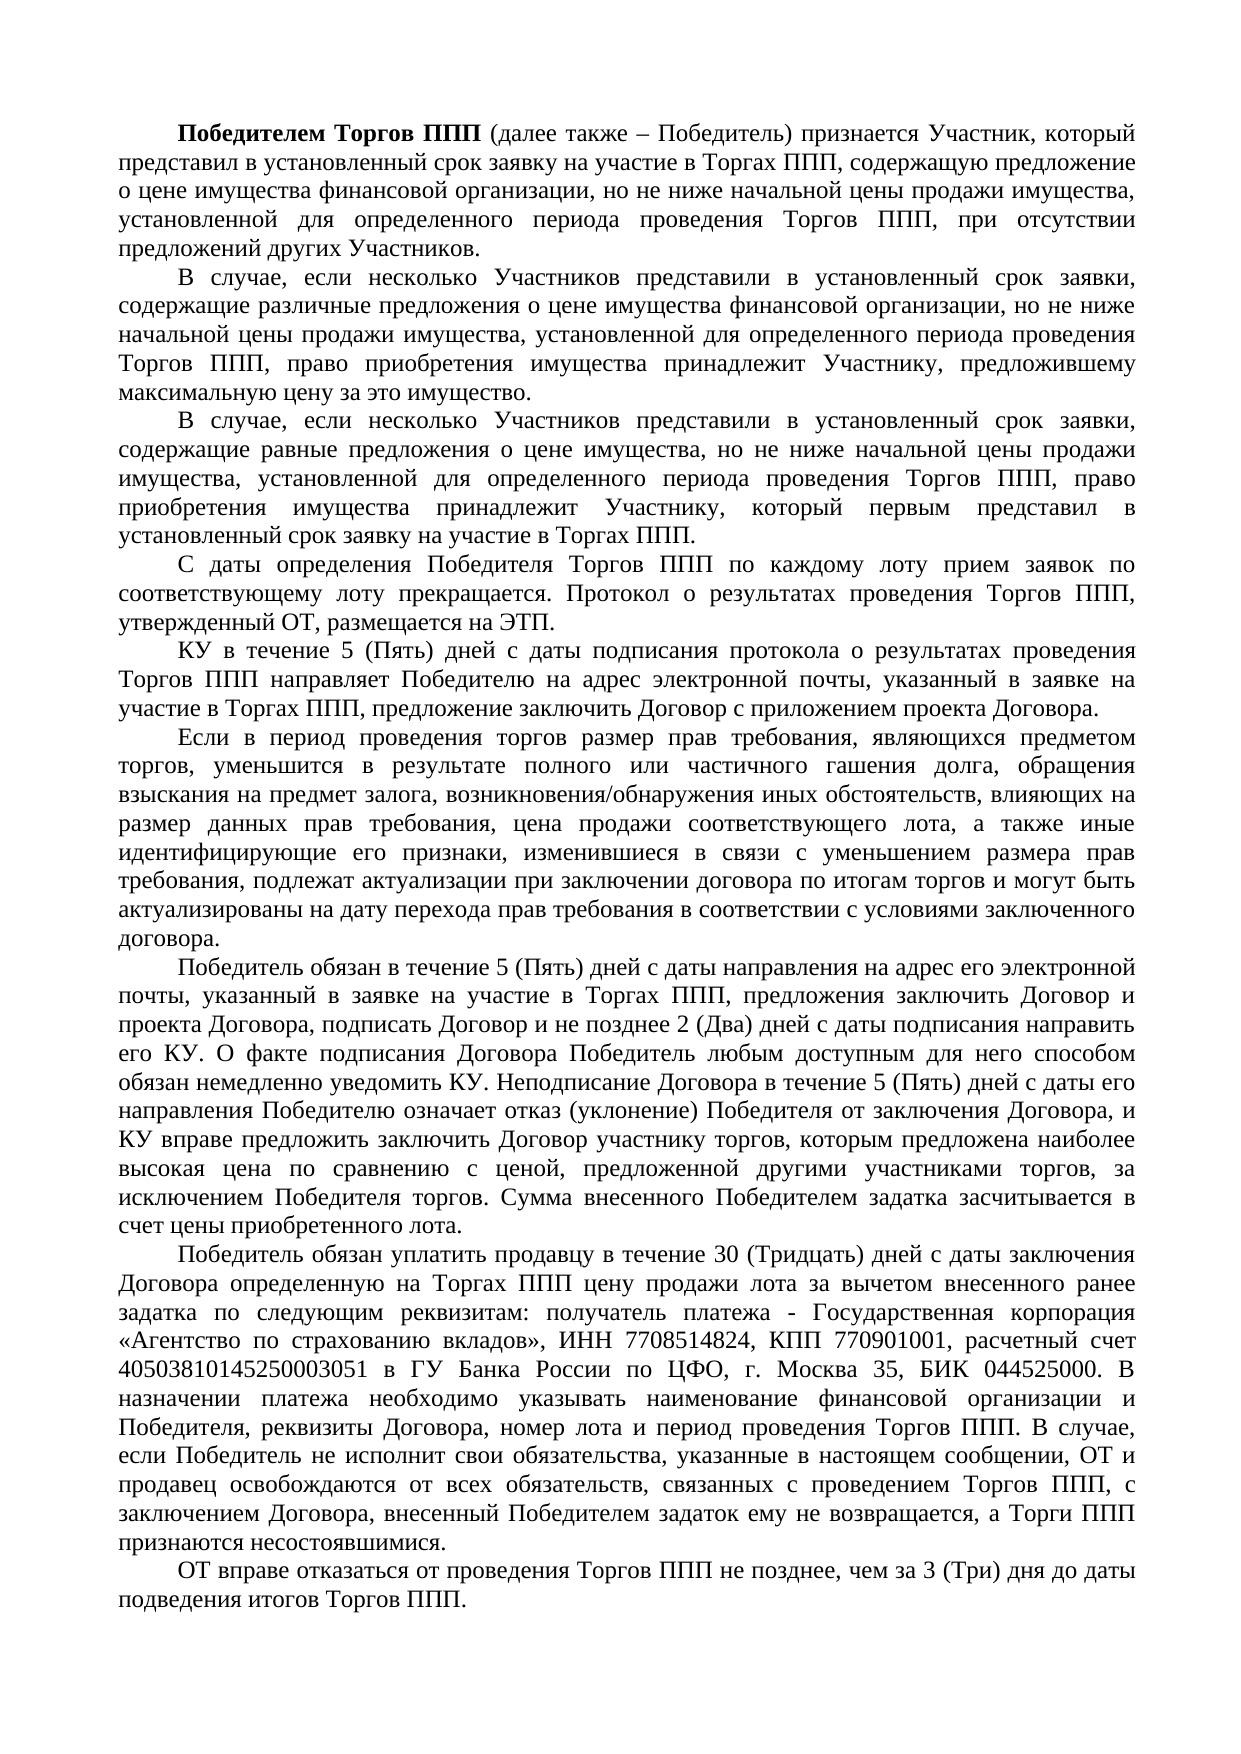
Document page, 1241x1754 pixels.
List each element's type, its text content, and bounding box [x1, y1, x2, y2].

text Победитель обязан в течение 5 (Пять) дней с даты направления на адрес его электронной почты, указанный в заявке на участие в Торгах ППП, предложения заключить Договор и проекта Договора, подписать Договор и не позднее 2 (Два) дней с даты подписания направить его КУ. О факте подписания Договора Победитель любым доступным для него способом обязан немедленно уведомить КУ. Неподписание Договора в течение 5 (Пять) дней с даты его направления Победителю означает отказ (уклонение) Победителя от заключения Договора, и КУ вправе предложить заключить Договор участнику торгов, которым предложена наиболее высокая цена по сравнению с ценой, предложенной другими участниками торгов, за исключением Победителя торгов. Сумма внесенного Победителем задатка засчитывается в счет цены приобретенного лота. [118, 952, 1137, 1239]
text Если в период проведения торгов размер прав требования, являющихся предметом торгов, уменьшится в результате полного или частичного гашения долга, обращения взыскания на предмет залога, возникновения/обнаружения иных обстоятельств, влияющих на размер данных прав требования, цена продажи соответствующего лота, а также иные идентифицирующие его признаки, изменившиеся в связи с уменьшением размера прав требования, подлежат актуализации при заключении договора по итогам торгов и могут быть актуализированы на дату перехода прав требования в соответствии с условиями заключенного договора. [118, 722, 1137, 952]
text Победителем Торгов ППП (далее также – Победитель) признается Участник, который представил в установленный срок заявку на участие в Торгах ППП, содержащую предложение о цене имущества финансовой организации, но не ниже начальной цены продажи имущества, установленной для определенного периода проведения Торгов ППП, при отсутствии предложений других Участников. [118, 118, 1137, 262]
text Победитель обязан уплатить продавцу в течение 30 (Тридцать) дней с даты заключения Договора определенную на Торгах ППП цену продажи лота за вычетом внесенного ранее задатка по следующим реквизитам: получатель платежа - Государственная корпорация «Агентство по страхованию вкладов», ИНН 7708514824, КПП 770901001, расчетный счет 40503810145250003051 в ГУ Банка России по ЦФО, г. Москва 35, БИК 044525000. В назначении платежа необходимо указывать наименование финансовой организации и Победителя, реквизиты Договора, номер лота и период проведения Торгов ППП. В случае, если Победитель не исполнит свои обязательства, указанные в настоящем сообщении, ОТ и продавец освобождаются от всех обязательств, связанных с проведением Торгов ППП, с заключением Договора, внесенный Победителем задаток ему не возвращается, а Торги ППП признаются несостоявшимися. [118, 1239, 1137, 1556]
text В случае, если несколько Участников представили в установленный срок заявки, содержащие равные предложения о цене имущества, но не ниже начальной цены продажи имущества, установленной для определенного периода проведения Торгов ППП, право приобретения имущества принадлежит Участнику, который первым представил в установленный срок заявку на участие в Торгах ППП. [118, 406, 1137, 549]
text С даты определения Победителя Торгов ППП по каждому лоту прием заявок по соответствующему лоту прекращается. Протокол о результатах проведения Торгов ППП, утвержденный ОТ, размещается на ЭТП. [118, 549, 1137, 636]
text В случае, если несколько Участников представили в установленный срок заявки, содержащие различные предложения о цене имущества финансовой организации, но не ниже начальной цены продажи имущества, установленной для определенного периода проведения Торгов ППП, право приобретения имущества принадлежит Участнику, предложившему максимальную цену за это имущество. [118, 262, 1137, 406]
text ОТ вправе отказаться от проведения Торгов ППП не позднее, чем за 3 (Три) дня до даты подведения итогов Торгов ППП. [118, 1556, 1137, 1613]
text КУ в течение 5 (Пять) дней с даты подписания протокола о результатах проведения Торгов ППП направляет Победителю на адрес электронной почты, указанный в заявке на участие в Торгах ППП, предложение заключить Договор с приложением проекта Договора. [118, 636, 1137, 722]
